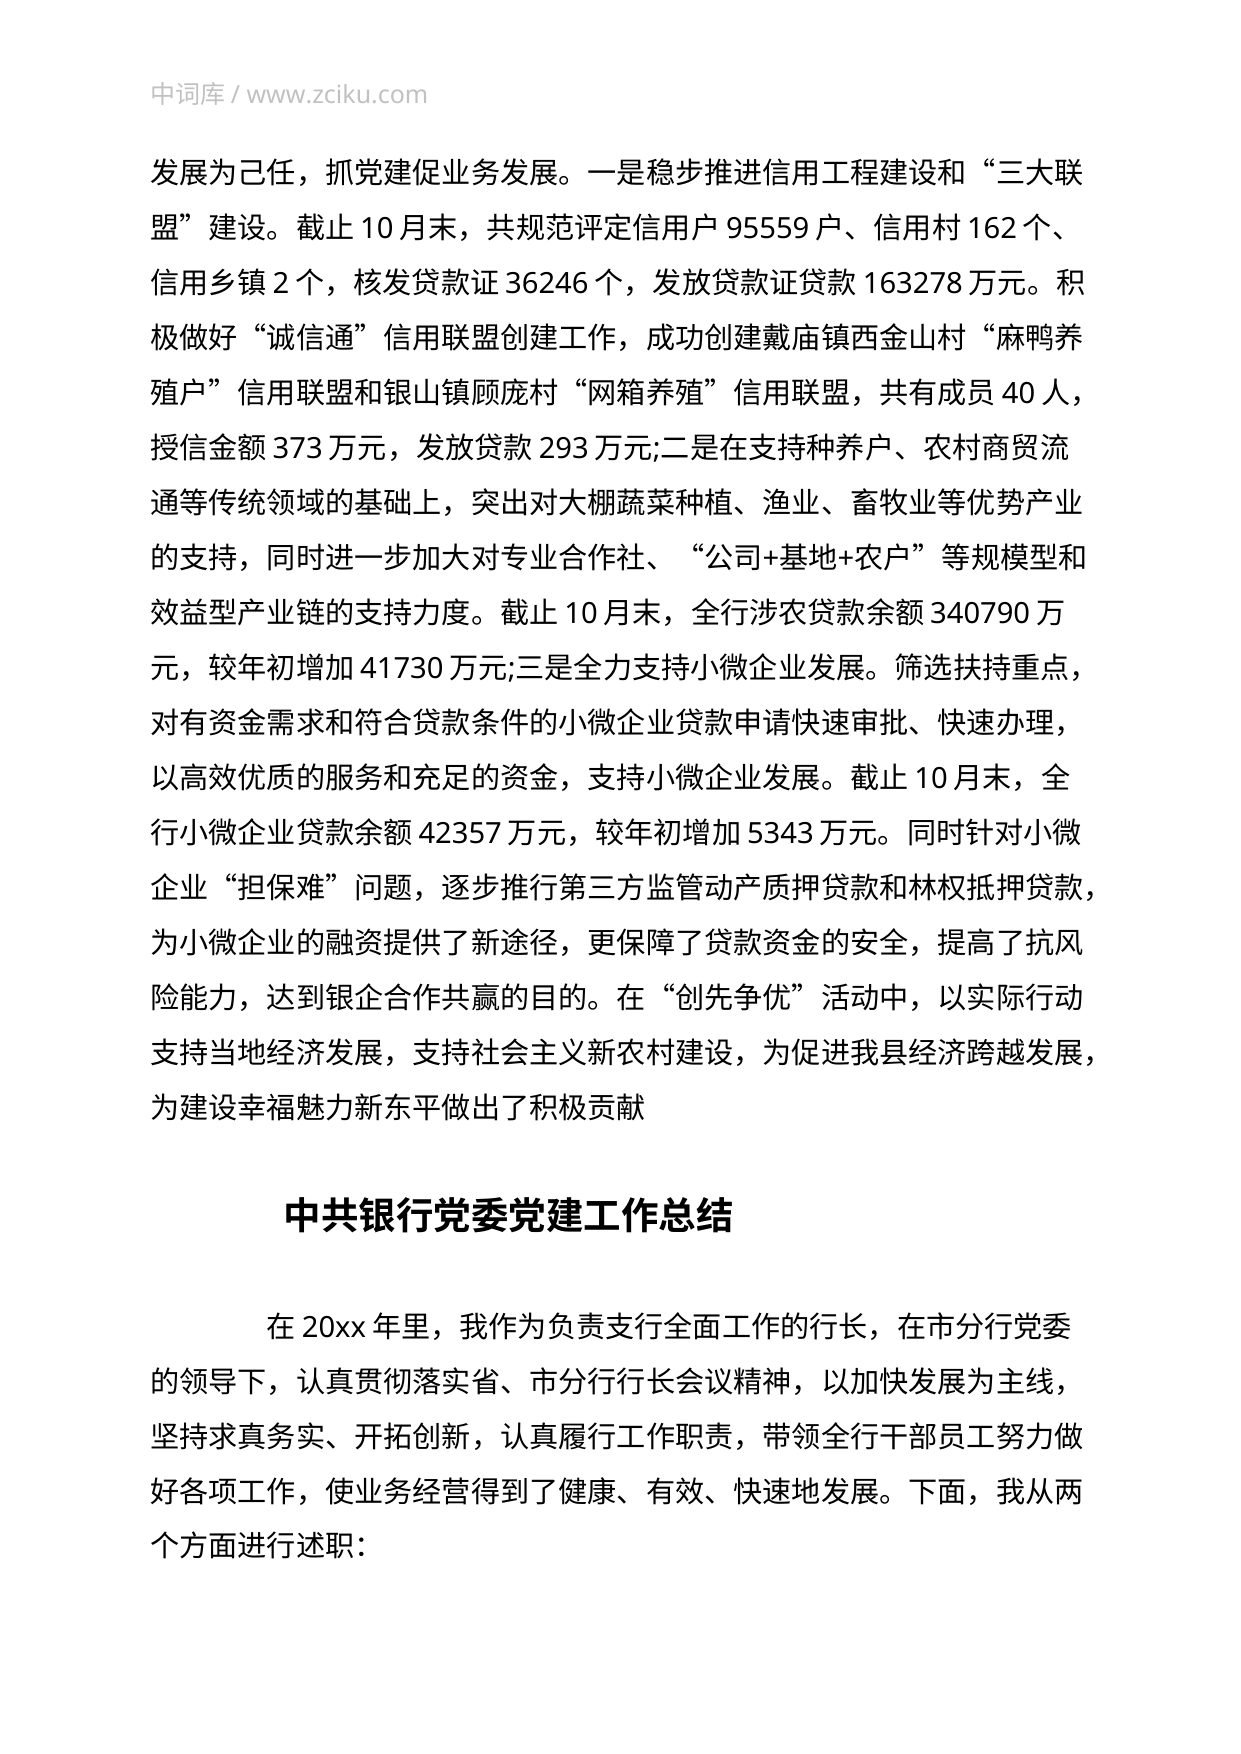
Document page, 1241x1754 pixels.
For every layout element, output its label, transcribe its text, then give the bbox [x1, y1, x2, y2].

text 中共银行党委党建工作总结 [150, 1186, 1090, 1240]
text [150, 150, 1090, 1126]
text 在20xx年里，我作为负责支行全面工作的行长，在市分行党委的领导下，认真贯彻落实省、市分行行长会议精神，以加快发展为主线，坚持求真务实、开拓创新，认真履行工作职责，带领全行干部员工努力做好各项工作，使业务经营得到了健康、有效、快速地发展。下面，我从两个方面进行述职： [150, 1303, 1090, 1565]
